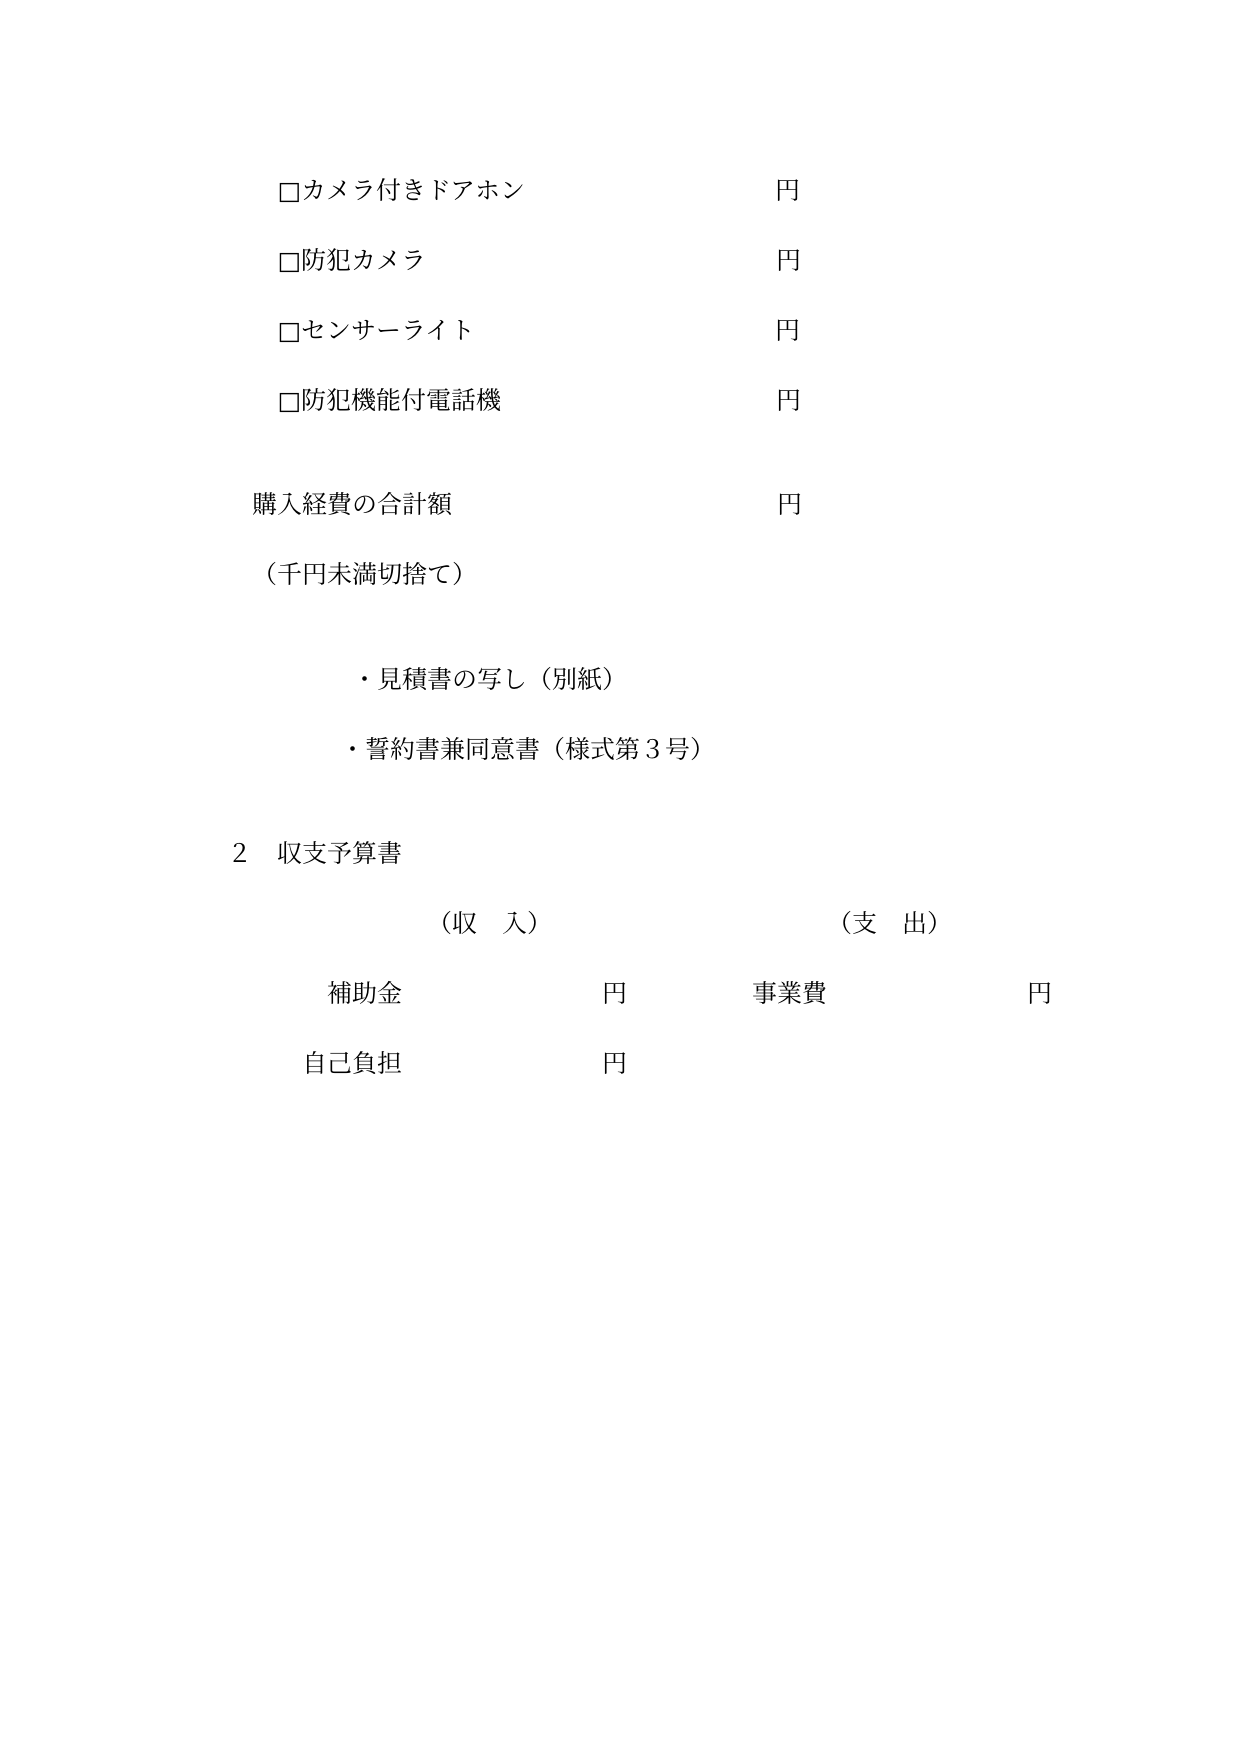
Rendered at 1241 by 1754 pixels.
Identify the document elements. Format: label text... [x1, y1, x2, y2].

text 補助金 円 事業費 円 [177, 957, 1063, 1026]
text □防犯カメラ 円 [177, 224, 1063, 294]
text □防犯機能付電話機 円 [177, 363, 1063, 433]
text □カメラ付きドアホン 円 [177, 154, 1063, 224]
text 自己負担 円 [177, 1026, 1063, 1096]
text □センサーライト 円 [177, 294, 1063, 363]
text 購入経費の合計額 円 [177, 468, 1063, 538]
text ・見積書の写し（別紙） [177, 643, 1063, 712]
text （千円未満切捨て） [177, 538, 1063, 608]
text ２ 収支予算書 [177, 817, 1063, 887]
text （収 入） （支 出） [177, 887, 1063, 957]
text ・誓約書兼同意書（様式第３号） [177, 712, 1063, 782]
